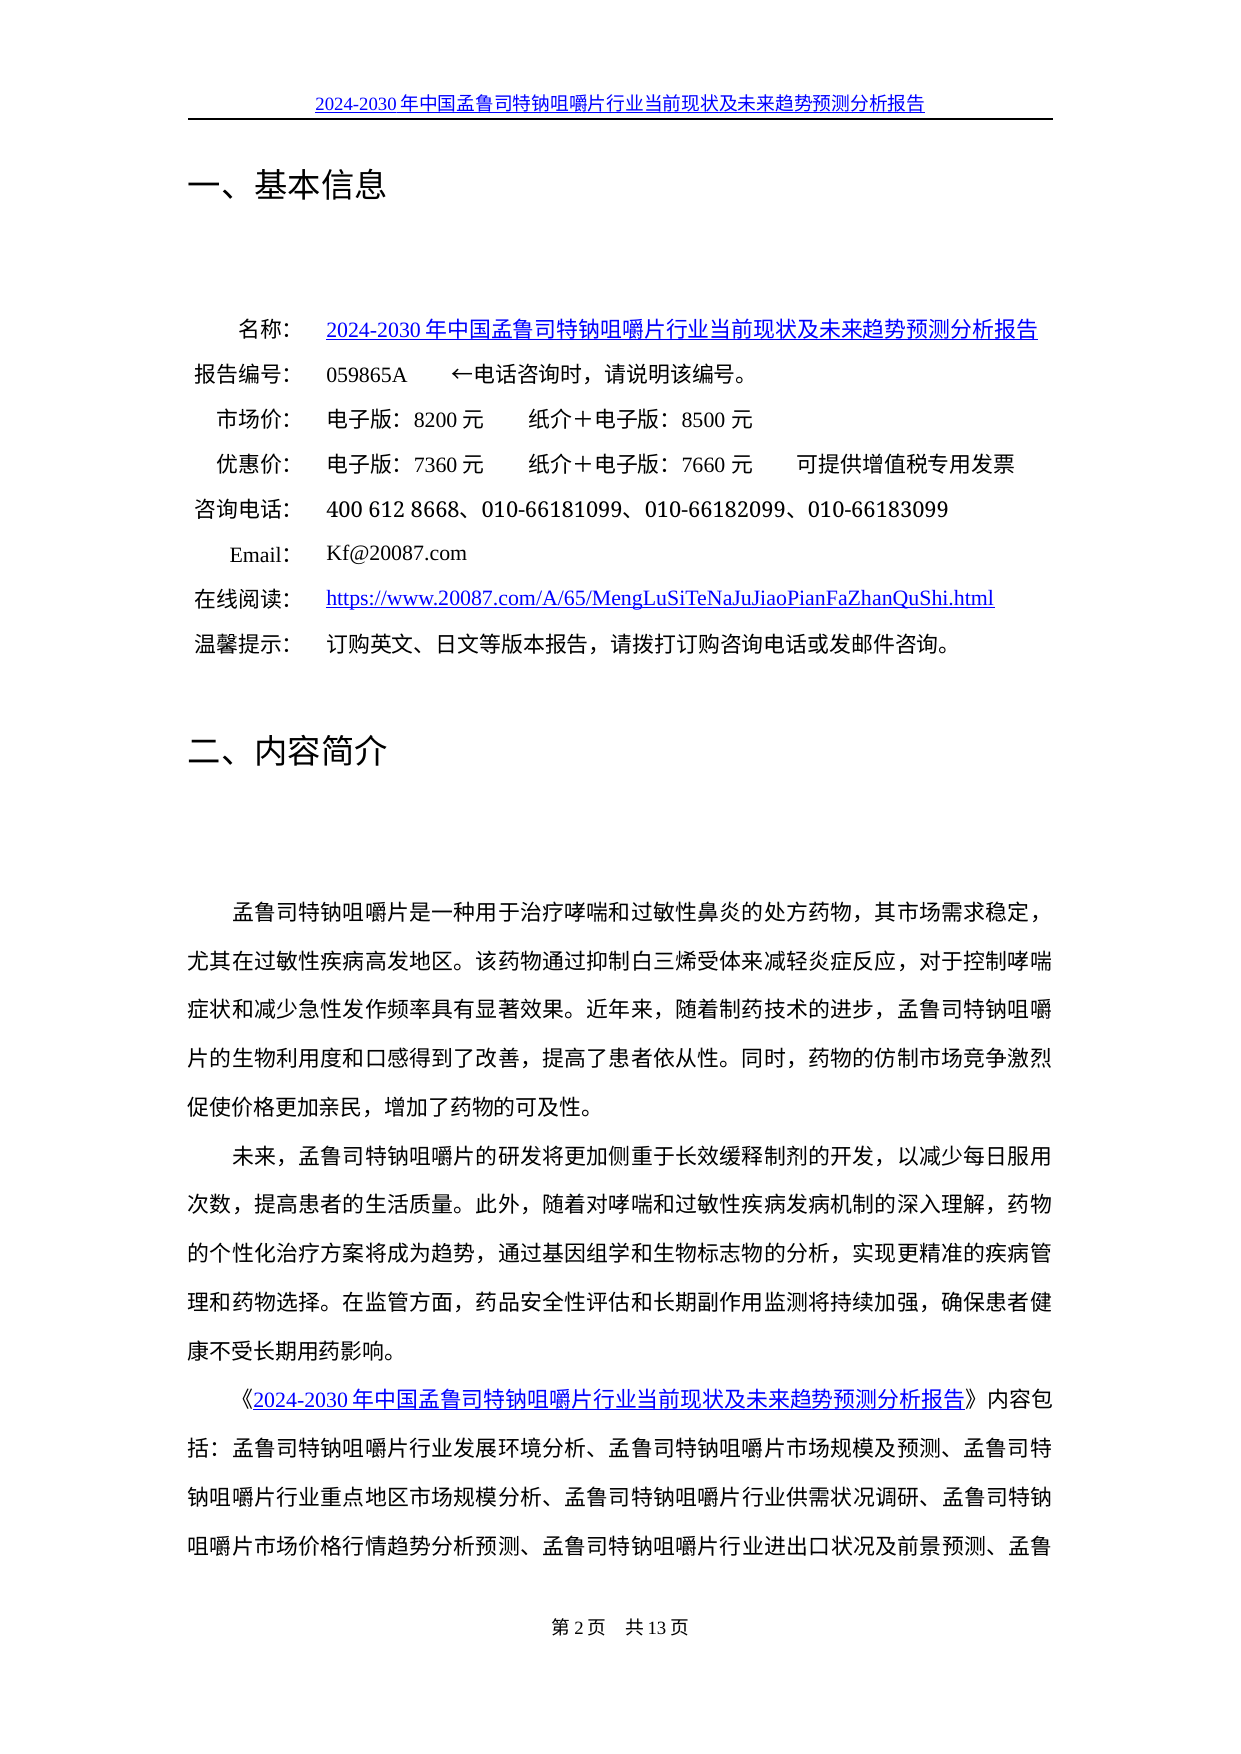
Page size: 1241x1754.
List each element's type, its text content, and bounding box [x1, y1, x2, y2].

title 一、基本信息 [187, 150, 1053, 215]
table_cell 优惠价： [167, 447, 315, 492]
title 二、内容简介 [187, 717, 1053, 782]
table_header 名称： [167, 312, 315, 357]
table_cell 咨询电话： [167, 492, 315, 537]
table_cell 400 612 8668、010-66181099、010-66182099、010-66183099 [315, 492, 1073, 537]
table_cell 订购英文、日文等版本报告，请拨打订购咨询电话或发邮件咨询。 [315, 627, 1073, 672]
table_cell Email： [167, 537, 315, 582]
table_cell [315, 582, 1073, 627]
table_cell 市场价： [167, 402, 315, 447]
table_header 2024-2030年中国孟鲁司特钠咀嚼片行业当前现状及未来趋势预测分析报告 [315, 312, 1073, 357]
table_cell 温馨提示： [167, 627, 315, 672]
table_cell 在线阅读： [167, 582, 315, 627]
table_cell 059865A ←电话咨询时，请说明该编号。 [315, 357, 1073, 402]
table_cell 电子版：8200 元 纸介＋电子版：8500 元 [315, 402, 1073, 447]
table_cell Kf@20087.com [315, 537, 1073, 582]
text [187, 894, 1053, 1561]
table_cell 电子版：7360 元 纸介＋电子版：7660 元 可提供增值税专用发票 [315, 447, 1073, 492]
table_cell 报告编号： [167, 357, 315, 402]
